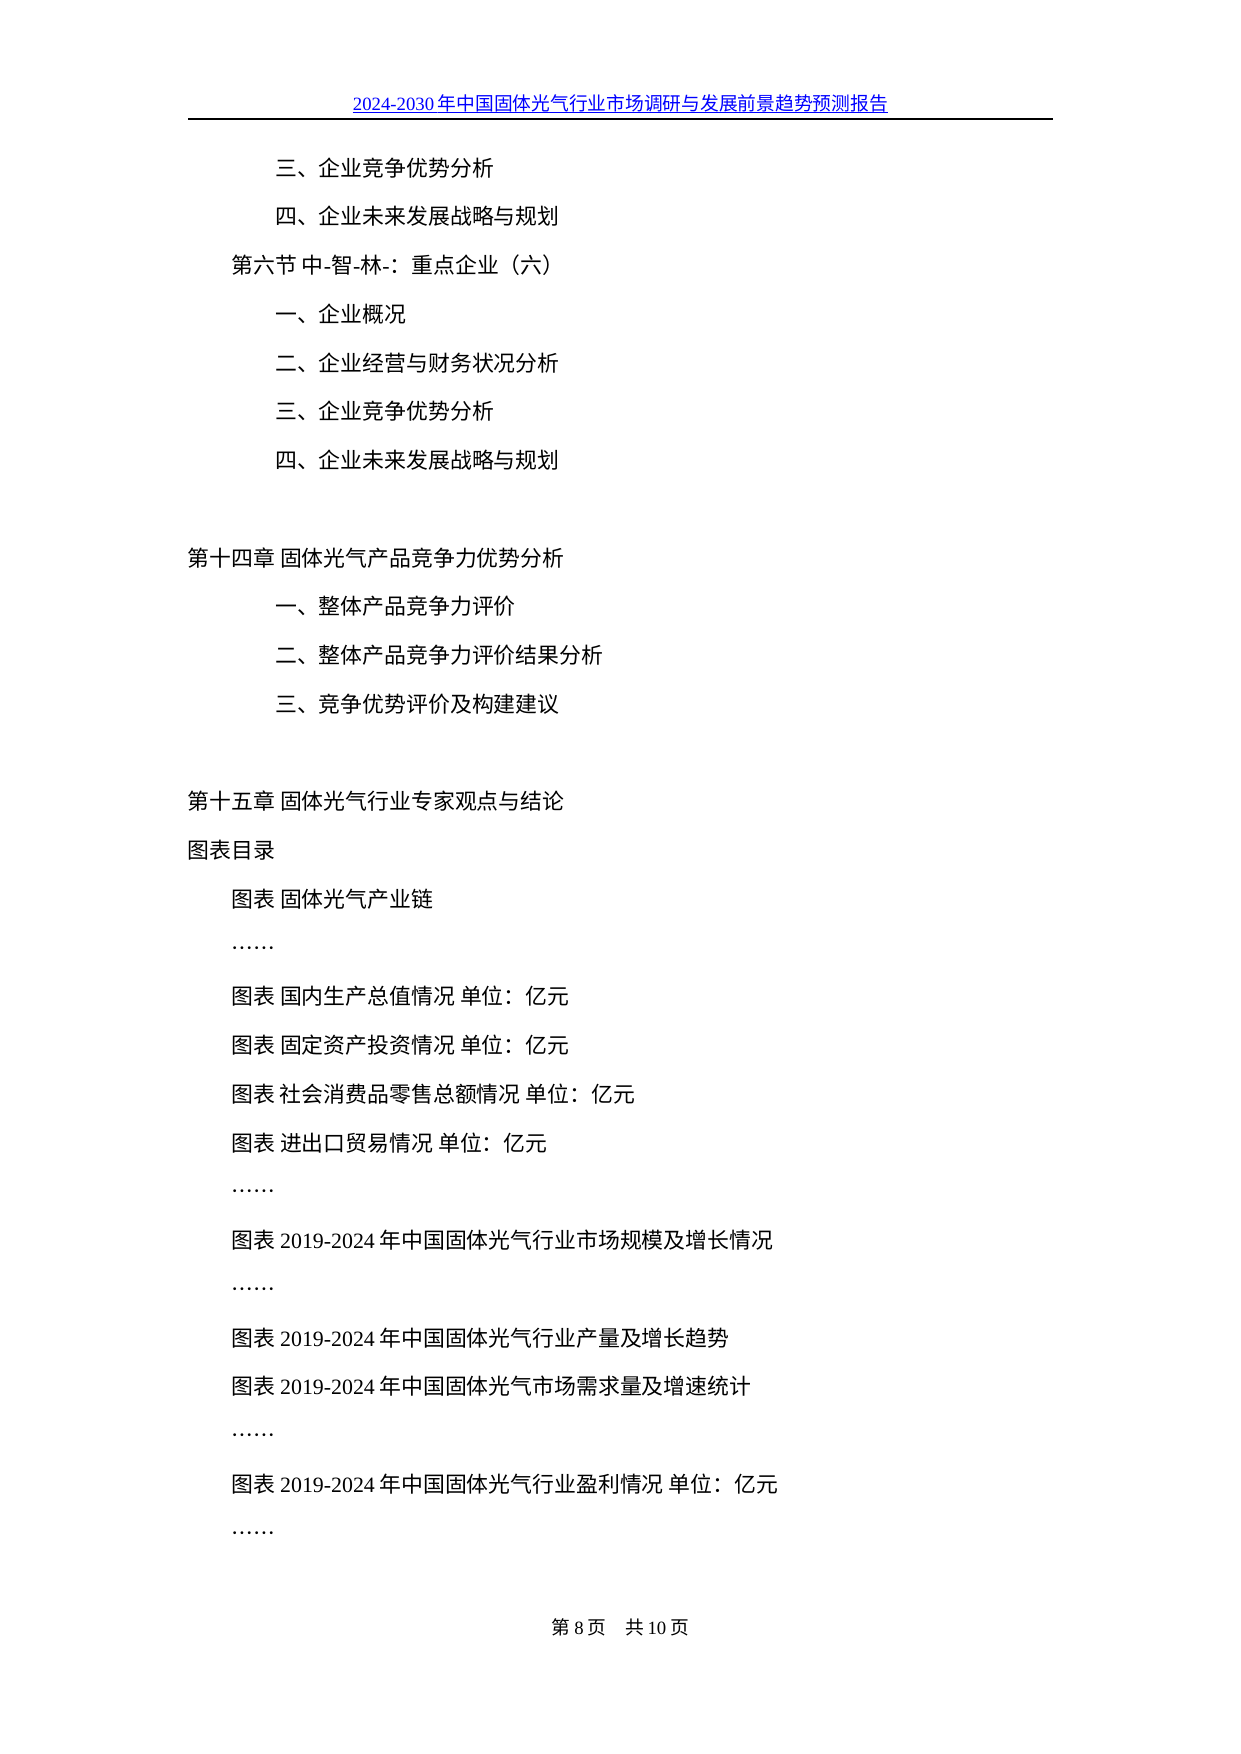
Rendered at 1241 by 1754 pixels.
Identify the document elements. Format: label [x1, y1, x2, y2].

text [187, 150, 1053, 1548]
